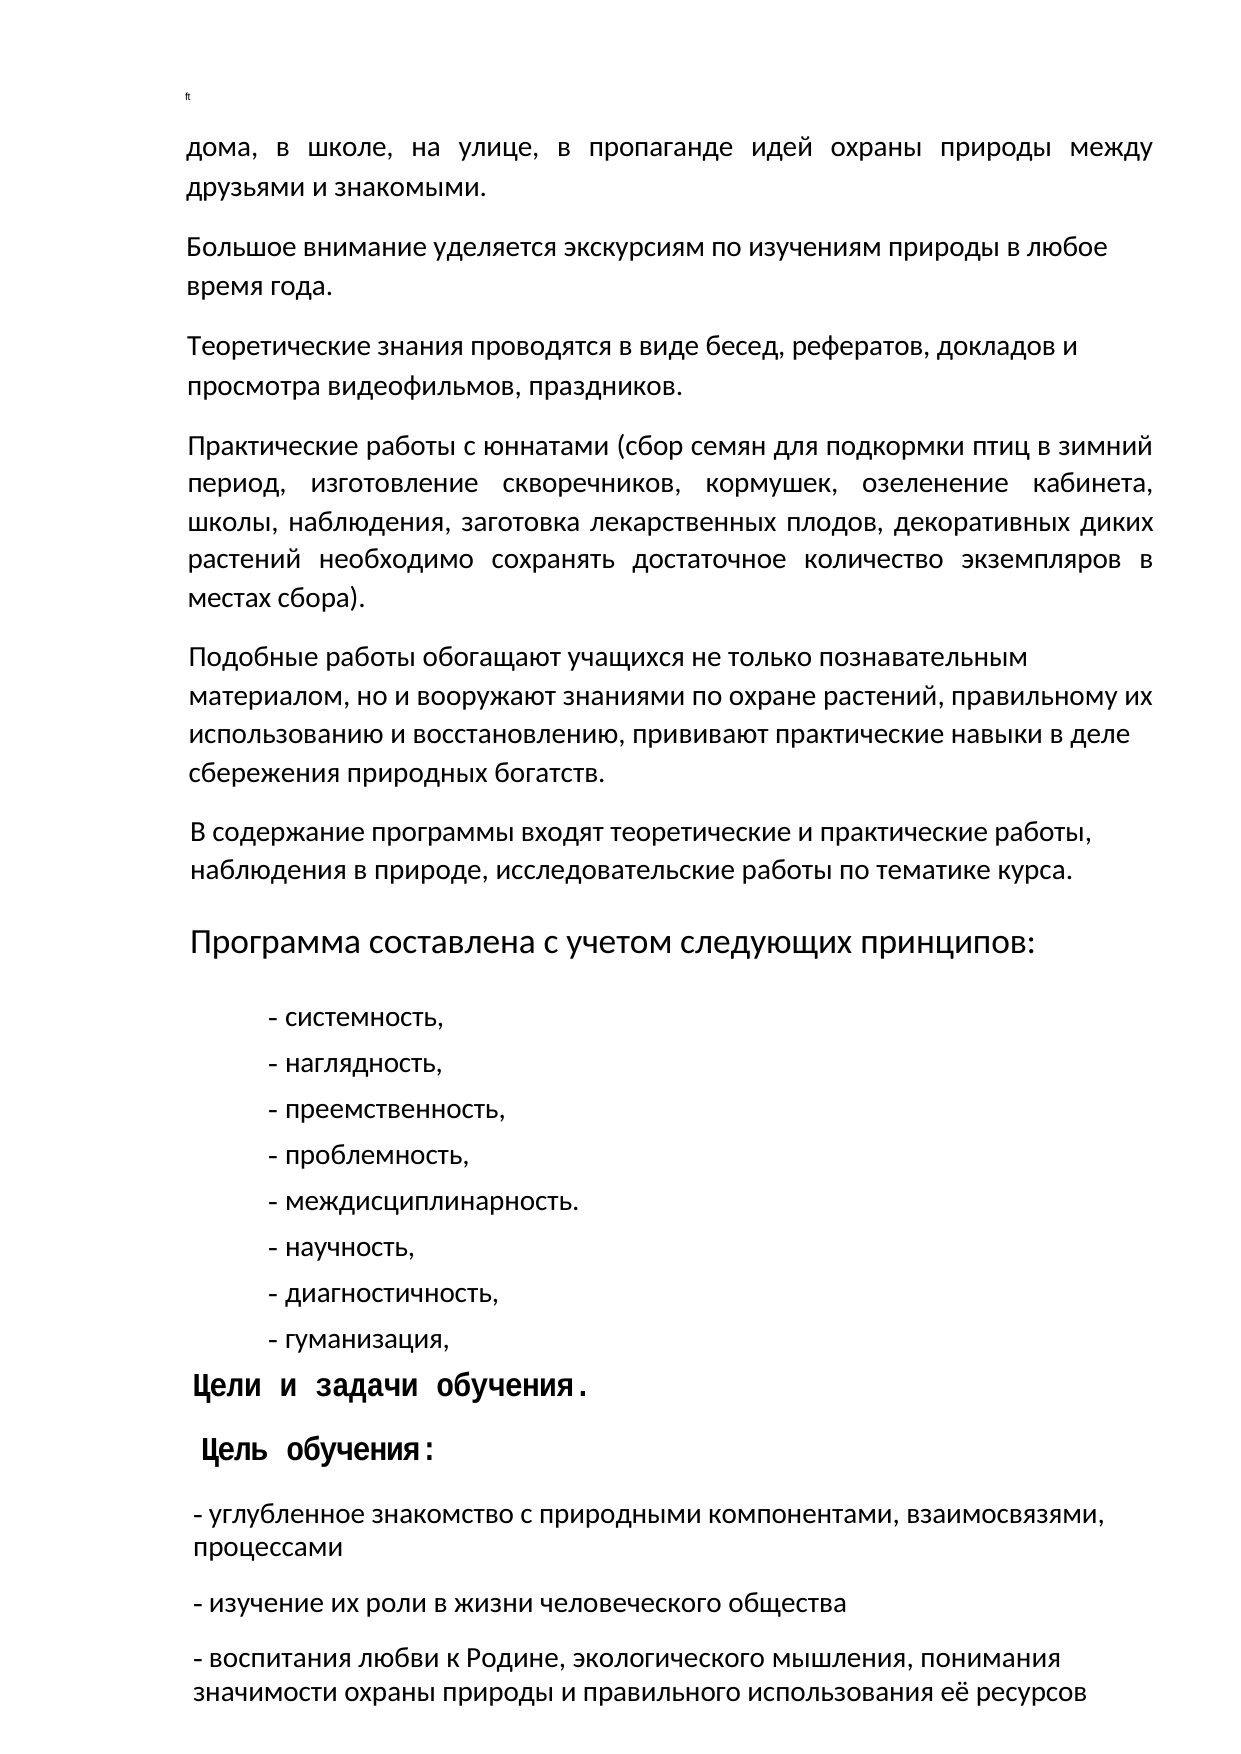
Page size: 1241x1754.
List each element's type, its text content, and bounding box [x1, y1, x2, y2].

list изучение их роли в жизни человеческого общества [193, 1584, 1154, 1620]
list наглядность, [268, 1036, 1154, 1082]
text Цель обучения: [201, 1433, 1154, 1471]
list гуманизация, [268, 1312, 1154, 1358]
text Теоретические знания проводятся в виде бесед, рефератов, докладов и просмотра видеофильмов, праздников. [187, 324, 1100, 404]
list углубленное знакомство с природными компонентами, взаимосвязями, процессами [193, 1497, 1154, 1563]
text В содержание программы входят теоретические и практические работы, наблюдения в природе, исследовательские работы по тематике курса. [190, 811, 1154, 887]
text дома, в школе, на улице, в пропаганде идей охраны природы между друзьями и знакомыми. [186, 125, 1154, 204]
list системность, [268, 990, 1154, 1036]
text Цели и задачи обучения. [192, 1369, 1154, 1407]
list диагностичность, [268, 1266, 1154, 1312]
list воспитания любви к Родине, экологического мышления, понимания значимости охраны природы и правильного использования её ресурсов [193, 1641, 1100, 1708]
text Подобные работы обогащают учащихся не только познавательным материалом, но и вооружают знаниями по охране растений, правильному их использованию и восстановлению, прививают практические навыки в деле сбережения природных богатств. [188, 636, 1154, 790]
text Практические работы с юннатами (сбор семян для подкормки птиц в зимний период, изготовление скворечников, кормушек, озеленение кабинета, школы, наблюдения, заготовка лекарственных плодов, декоративных диких растений необходимо сохранять достаточное количество экземпляров в местах сбора). [187, 424, 1154, 614]
text Программа составлена с учетом следующих принципов: [190, 919, 1154, 963]
list проблемность, [268, 1128, 1154, 1174]
text Большое внимание уделяется экскурсиям по изучениям природы в любое время года. [186, 225, 1154, 303]
list междисциплинарность. [268, 1174, 1154, 1220]
list научность, [268, 1220, 1154, 1266]
list преемственность, [268, 1082, 1154, 1128]
